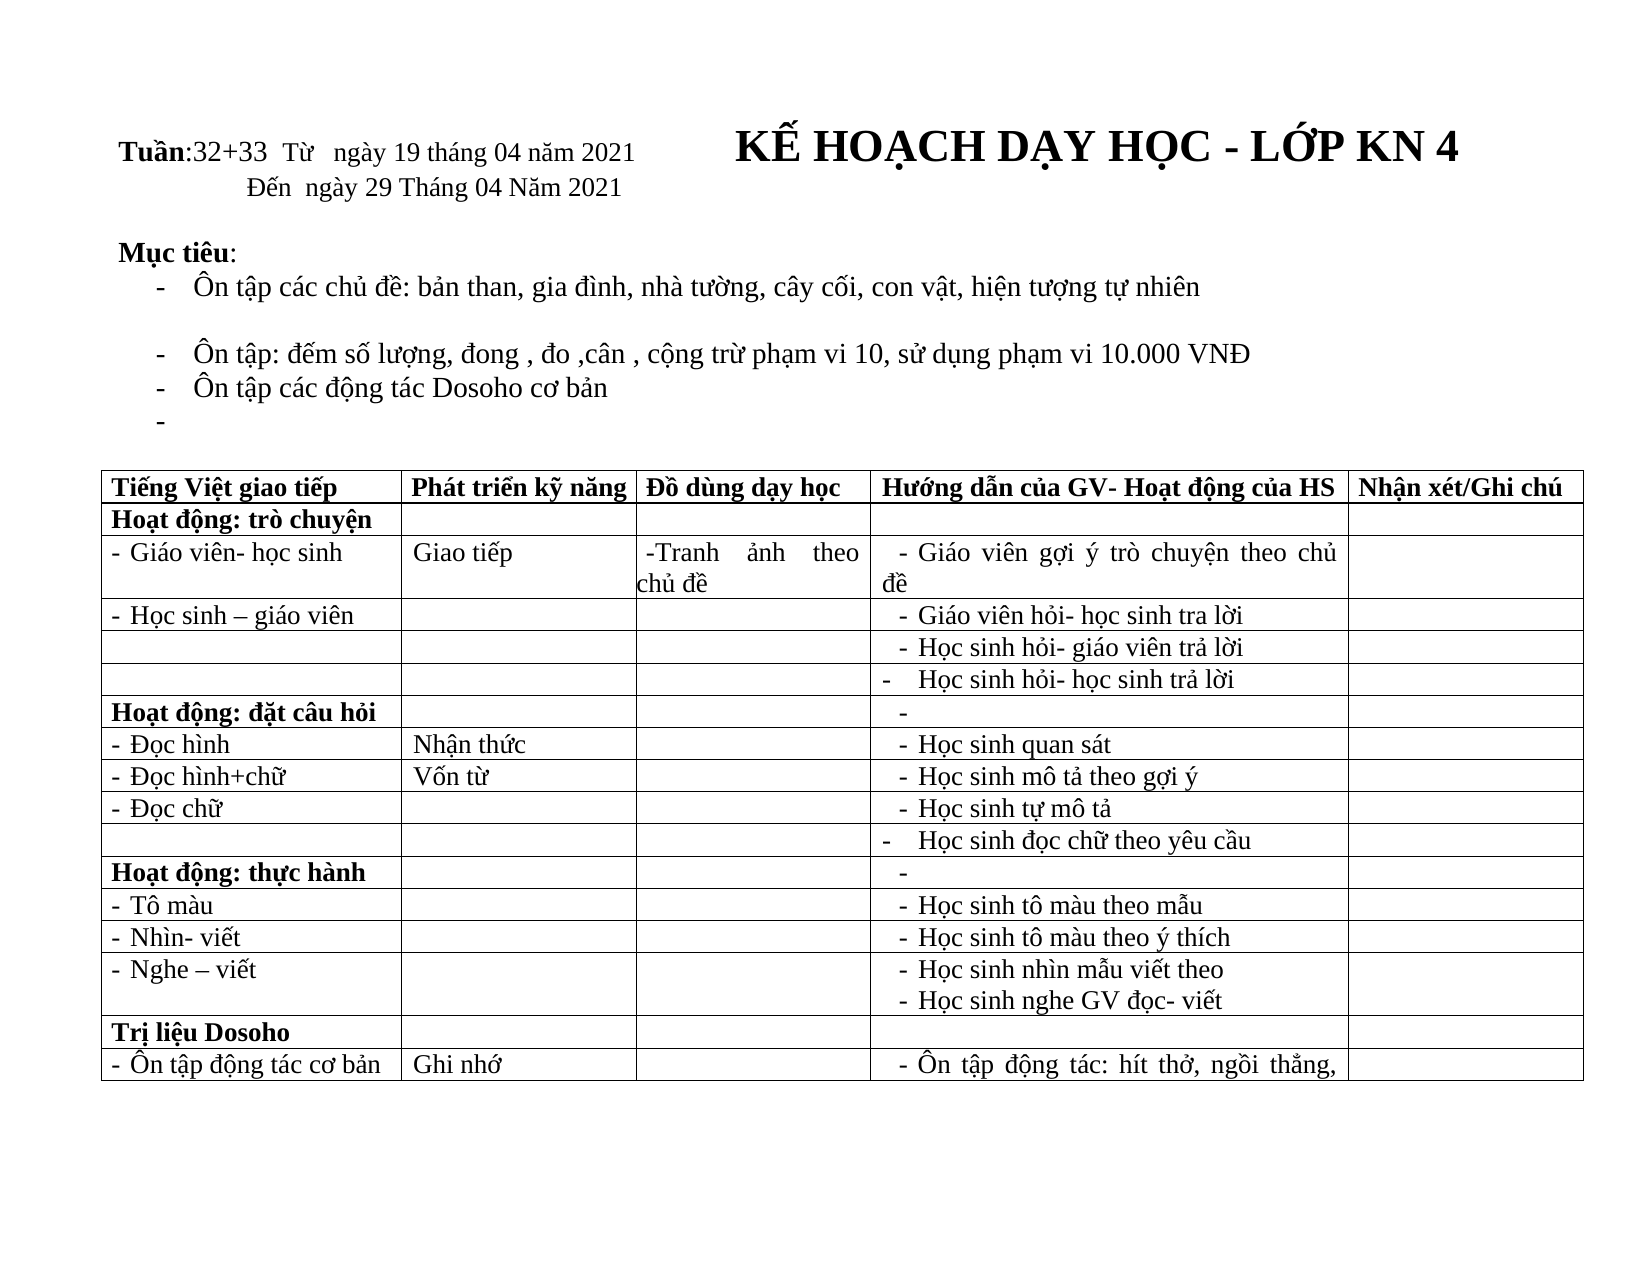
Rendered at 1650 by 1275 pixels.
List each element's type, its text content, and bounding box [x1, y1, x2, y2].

table_cell [402, 889, 636, 920]
table_cell [637, 664, 870, 694]
table_cell Vốn từ [402, 760, 636, 791]
table_cell [1349, 1016, 1583, 1048]
table_cell Học sinh quan sát [871, 728, 1348, 759]
table_cell [1349, 760, 1583, 791]
table_cell Hoạt động: thực hành [102, 857, 401, 888]
table_header Tiếng Việt giao tiếp [102, 471, 401, 502]
table_header Nhận xét/Ghi chú [1349, 471, 1583, 502]
table_cell [637, 1016, 870, 1048]
table_cell [1349, 857, 1583, 888]
table_cell Tô màu [102, 889, 401, 920]
table_cell [402, 921, 636, 952]
table_cell [1349, 889, 1583, 920]
table_cell [637, 953, 870, 1015]
table_cell [402, 631, 636, 662]
table_cell [637, 599, 870, 630]
table_cell [402, 664, 636, 694]
table_cell [402, 1016, 636, 1048]
table_cell [871, 1016, 1348, 1048]
table_cell [637, 889, 870, 920]
table_cell [637, 792, 870, 823]
table_cell [637, 696, 870, 727]
list Ôn tập: đếm số lượng, đong , đo ,cân , cộng trừ phạm vi 10, sử dụng phạm vi 10.000 VNĐ [156, 336, 1532, 370]
table_header Đồ dùng dạy học [637, 471, 870, 502]
table_cell Học sinh đọc chữ theo yêu cầu [871, 824, 1348, 856]
table_cell [402, 504, 636, 535]
table_cell [402, 953, 636, 1015]
table_cell [637, 504, 870, 535]
table_cell [1349, 664, 1583, 694]
table_cell Học sinh hỏi- giáo viên trả lời [871, 631, 1348, 662]
table_cell [637, 760, 870, 791]
table_cell Học sinh – giáo viên [102, 599, 401, 630]
table_cell [1349, 953, 1583, 1015]
table_cell [402, 792, 636, 823]
table_cell Giáo viên gợi ý trò chuyện theo chủ đề [871, 536, 1348, 598]
table_cell [1349, 504, 1583, 535]
table_cell Hoạt động: đặt câu hỏi [102, 696, 401, 727]
table_cell Nghe – viết [102, 953, 401, 1015]
table_cell Giáo viên hỏi- học sinh tra lời [871, 599, 1348, 630]
table_cell Hoạt động: trò chuyện [102, 504, 401, 535]
text Tuần:32+33 Từ ngày 19 tháng 04 năm 2021 KẾ HOẠCH DẠY HỌC - LỚP KN 4 [118, 118, 1532, 171]
table_cell Học sinh nhìn mẫu viết theo Học sinh nghe GV đọc- viết [871, 953, 1348, 1015]
table_cell [102, 664, 401, 694]
table_cell [637, 824, 870, 856]
table_cell [402, 824, 636, 856]
table_header Phát triển kỹ năng [402, 471, 636, 502]
table_cell [871, 504, 1348, 535]
table_cell [637, 1049, 870, 1080]
table_cell [1349, 599, 1583, 630]
table_cell Giáo viên- học sinh [102, 536, 401, 598]
table_cell [637, 728, 870, 759]
table_cell [637, 631, 870, 662]
table_cell Học sinh hỏi- học sinh trả lời [871, 664, 1348, 694]
list Ôn tập các động tác Dosoho cơ bản [156, 370, 1532, 403]
list Ôn tập các chủ đề: bản than, gia đình, nhà tường, cây cối, con vật, hiện tượng tự nhiên [156, 269, 1532, 336]
table_cell Nhận thức [402, 728, 636, 759]
table_cell [871, 857, 1348, 888]
table_cell [1349, 631, 1583, 662]
table_cell Trị liệu Dosoho [102, 1016, 401, 1048]
table_cell Học sinh mô tả theo gợi ý [871, 760, 1348, 791]
text Đến ngày 29 Tháng 04 Năm 2021 [118, 171, 1532, 202]
table_cell [871, 696, 1348, 727]
table_cell [1349, 696, 1583, 727]
table_cell [637, 857, 870, 888]
table_cell [402, 696, 636, 727]
table_cell [1349, 824, 1583, 856]
table_cell [1349, 1049, 1583, 1080]
table_header Hướng dẫn của GV- Hoạt động của HS [871, 471, 1348, 502]
table_cell [1349, 536, 1583, 598]
table_cell Đọc hình [102, 728, 401, 759]
table_cell [402, 599, 636, 630]
table_cell [402, 857, 636, 888]
text Mục tiêu: [118, 236, 1532, 269]
table_cell [102, 631, 401, 662]
table_cell Đọc chữ [102, 792, 401, 823]
table_cell Ghi nhớ [402, 1049, 636, 1080]
table_cell Đọc hình+chữ [102, 760, 401, 791]
table_cell Nhìn- viết [102, 921, 401, 952]
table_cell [871, 1049, 1348, 1080]
table_cell [1349, 728, 1583, 759]
table_cell [637, 921, 870, 952]
table_cell [102, 824, 401, 856]
table_cell Học sinh tô màu theo mẫu [871, 889, 1348, 920]
table_cell Học sinh tô màu theo ý thích [871, 921, 1348, 952]
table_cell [102, 1049, 401, 1080]
table_cell [1349, 921, 1583, 952]
table_cell Tranh ảnh theo chủ đề [637, 536, 870, 598]
table_cell Học sinh tự mô tả [871, 792, 1348, 823]
table_cell Giao tiếp [402, 536, 636, 598]
table_cell [1349, 792, 1583, 823]
